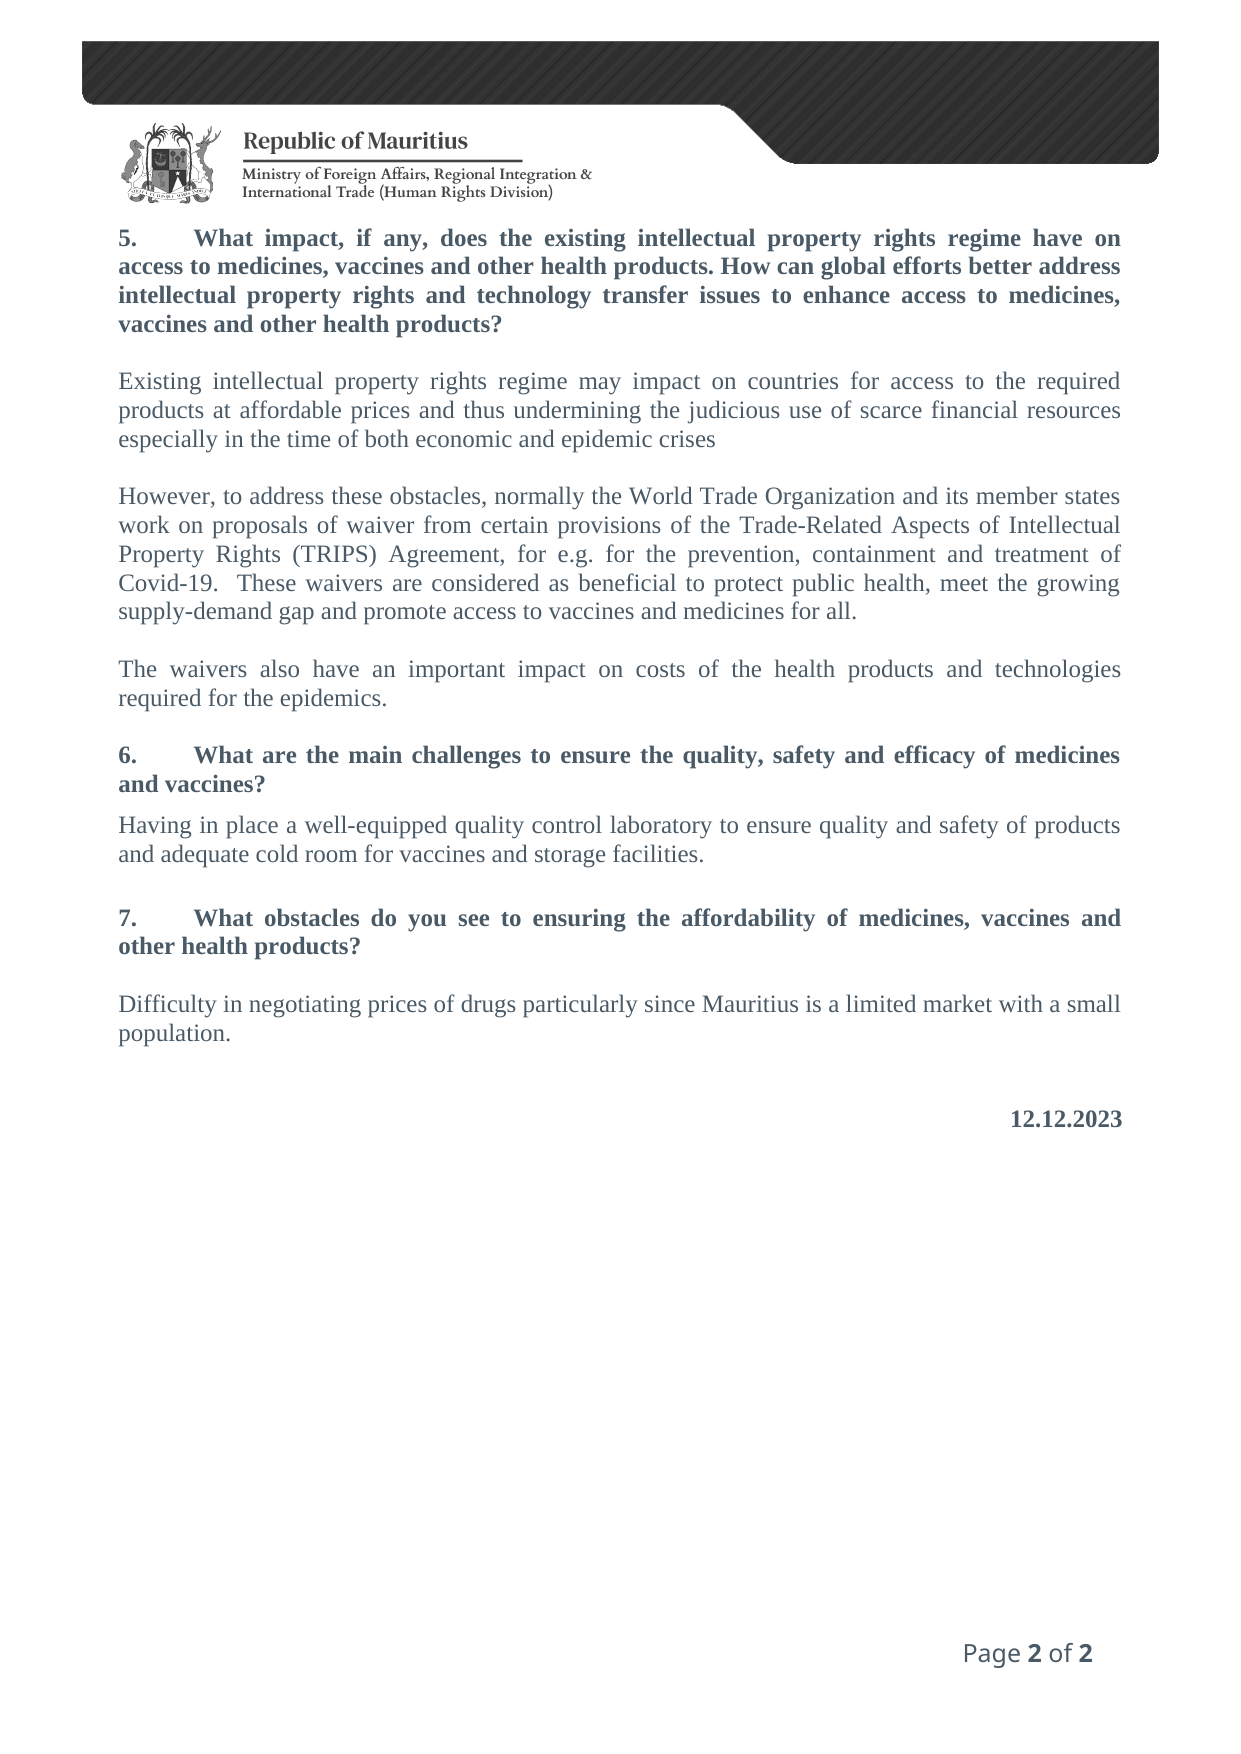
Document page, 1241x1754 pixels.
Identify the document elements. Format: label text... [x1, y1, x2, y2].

text The waivers also have an important impact on costs of the health products and technologies required for the epidemics. [118, 654, 1122, 711]
text 5. What impact, if any, does the existing intellectual property rights regime have on access to medicines, vaccines and other health products. How can global efforts better address intellectual property rights and technology transfer issues to enhance access to medicines, vaccines and other health products? [118, 223, 1122, 338]
text Difficulty in negotiating prices of drugs particularly since Mauritius is a limited market with a small population. [118, 989, 1122, 1046]
text 12.12.2023 [118, 1104, 1122, 1133]
text 6. What are the main challenges to ensure the quality, safety and efficacy of medicines and vaccines? [118, 740, 1122, 798]
text 7. What obstacles do you see to ensuring the affordability of medicines, vaccines and other health products? [118, 903, 1122, 960]
picture [0, 0, 1241, 209]
text Having in place a well-equipped quality control laboratory to ensure quality and safety of products and adequate cold room for vaccines and storage facilities. [118, 810, 1122, 868]
text Existing intellectual property rights regime may impact on countries for access to the required products at affordable prices and thus undermining the judicious use of scarce financial resources especially in the time of both economic and epidemic crises [118, 366, 1122, 453]
text However, to address these obstacles, normally the World Trade Organization and its member states work on proposals of waiver from certain provisions of the Trade-Related Aspects of Intellectual Property Rights (TRIPS) Agreement, for e.g. for the prevention, containment and treatment of Covid-19. These waivers are considered as beneficial to protect public health, meet the growing supply-demand gap and promote access to vaccines and medicines for all. [118, 481, 1122, 625]
